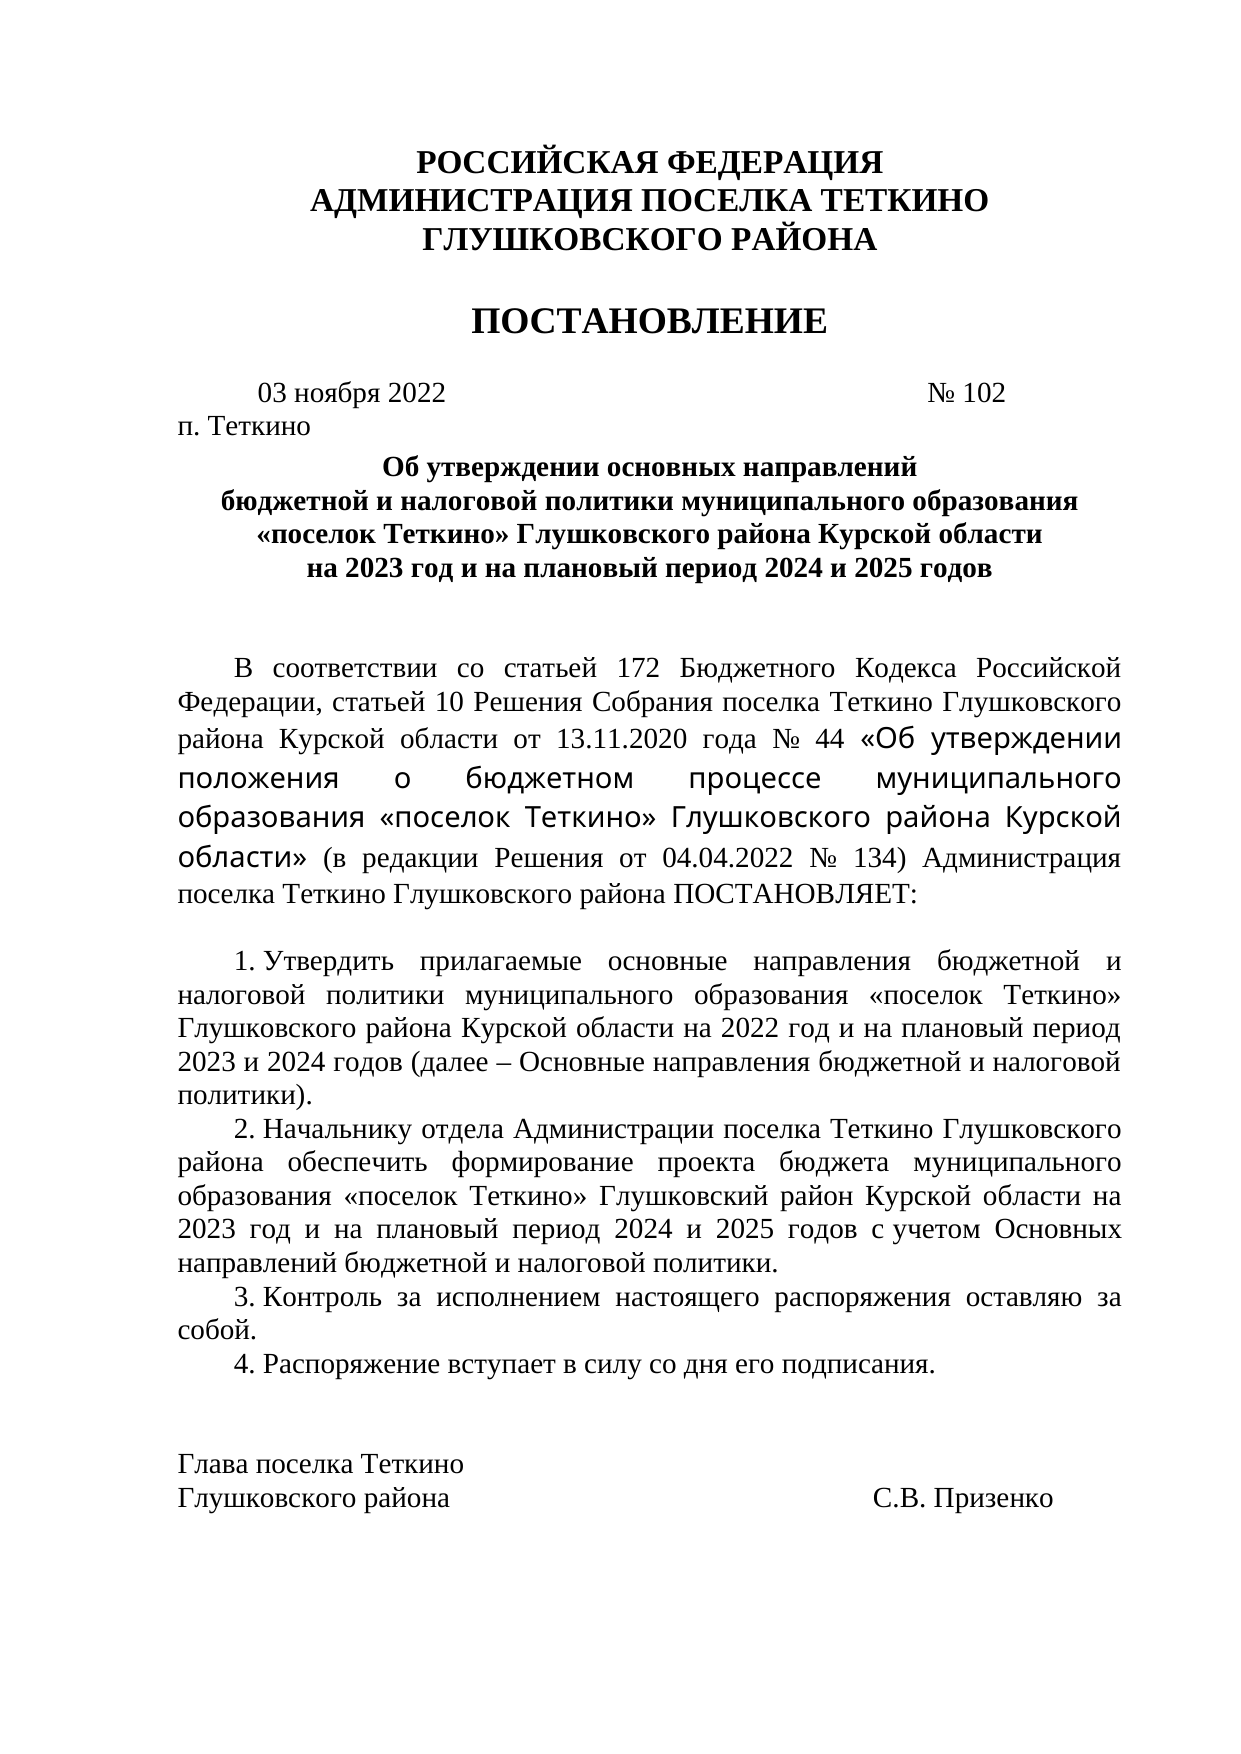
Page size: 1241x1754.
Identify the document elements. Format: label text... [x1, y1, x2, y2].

text РОССИЙСКАЯ ФЕДЕРАЦИЯ [177, 142, 1122, 181]
text В соответствии со статьей 172 Бюджетного Кодекса Российской Федерации, статьей 10 Решения Собрания поселка Теткино Глушковского района Курской области от 13.11.2020 года № 44 «Об утверждении положения о бюджетном процессе муниципального образования «поселок Теткино» Глушковского района Курской области» (в редакции Решения от 04.04.2022 № 134) Администрация поселка Теткино Глушковского района ПОСТАНОВЛЯЕТ: [177, 650, 1122, 910]
text на 2023 год и на плановый период 2024 и 2025 годов [177, 550, 1122, 583]
text Глава поселка Теткино [177, 1446, 1122, 1480]
text 1. Утвердить прилагаемые основные направления бюджетной и налоговой политики муниципального образования «поселок Теткино» Глушковского района Курской области на 2022 год и на плановый период 2023 и 2024 годов (далее – Основные направления бюджетной и налоговой политики). [177, 943, 1122, 1111]
text АДМИНИСТРАЦИЯ ПОСЕЛКА ТЕТКИНО ГЛУШКОВСКОГО РАЙОНА [177, 181, 1122, 257]
text п. Теткино [177, 408, 1122, 442]
text 4. Распоряжение вступает в силу со дня его подписания. [177, 1346, 1122, 1379]
text 3. Контроль за исполнением настоящего распоряжения оставляю за собой. [177, 1279, 1122, 1346]
text 2. Начальнику отдела Администрации поселка Теткино Глушковского района обеспечить формирование проекта бюджета муниципального образования «поселок Теткино» Глушковский район Курской области на 2023 год и на плановый период 2024 и 2025 годов с учетом Основных направлений бюджетной и налоговой политики. [177, 1111, 1122, 1279]
text Глушковского района С.В. Призенко [177, 1480, 1122, 1513]
text Об утверждении основных направлений [177, 449, 1122, 483]
text 03 ноября 2022 № 102 [177, 375, 1122, 408]
text ПОСТАНОВЛЕНИЕ [177, 298, 1122, 341]
text бюджетной и налоговой политики муниципального образования «поселок Теткино» Глушковского района Курской области [177, 483, 1122, 550]
